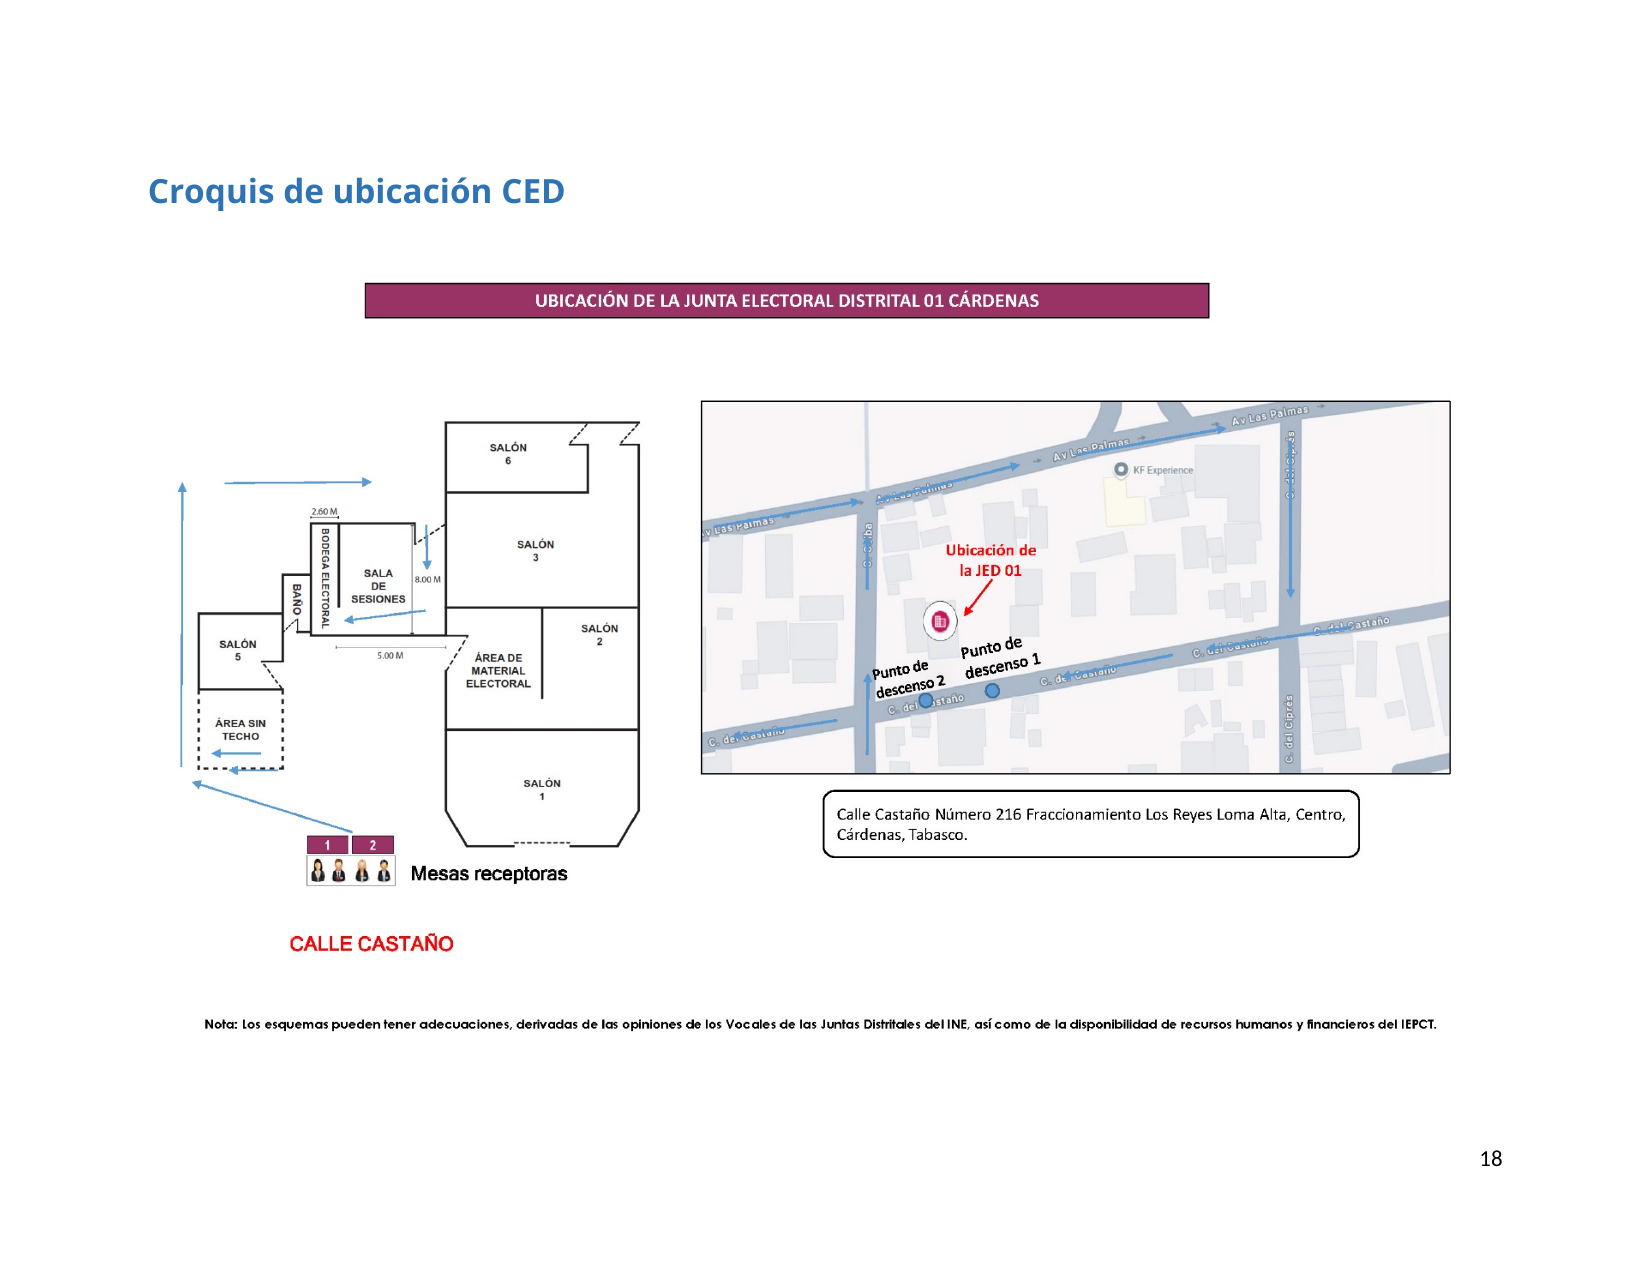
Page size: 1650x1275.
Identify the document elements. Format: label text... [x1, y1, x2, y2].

subtitle Croquis de ubicación CED [148, 168, 1502, 213]
picture [147, 269, 1503, 1032]
